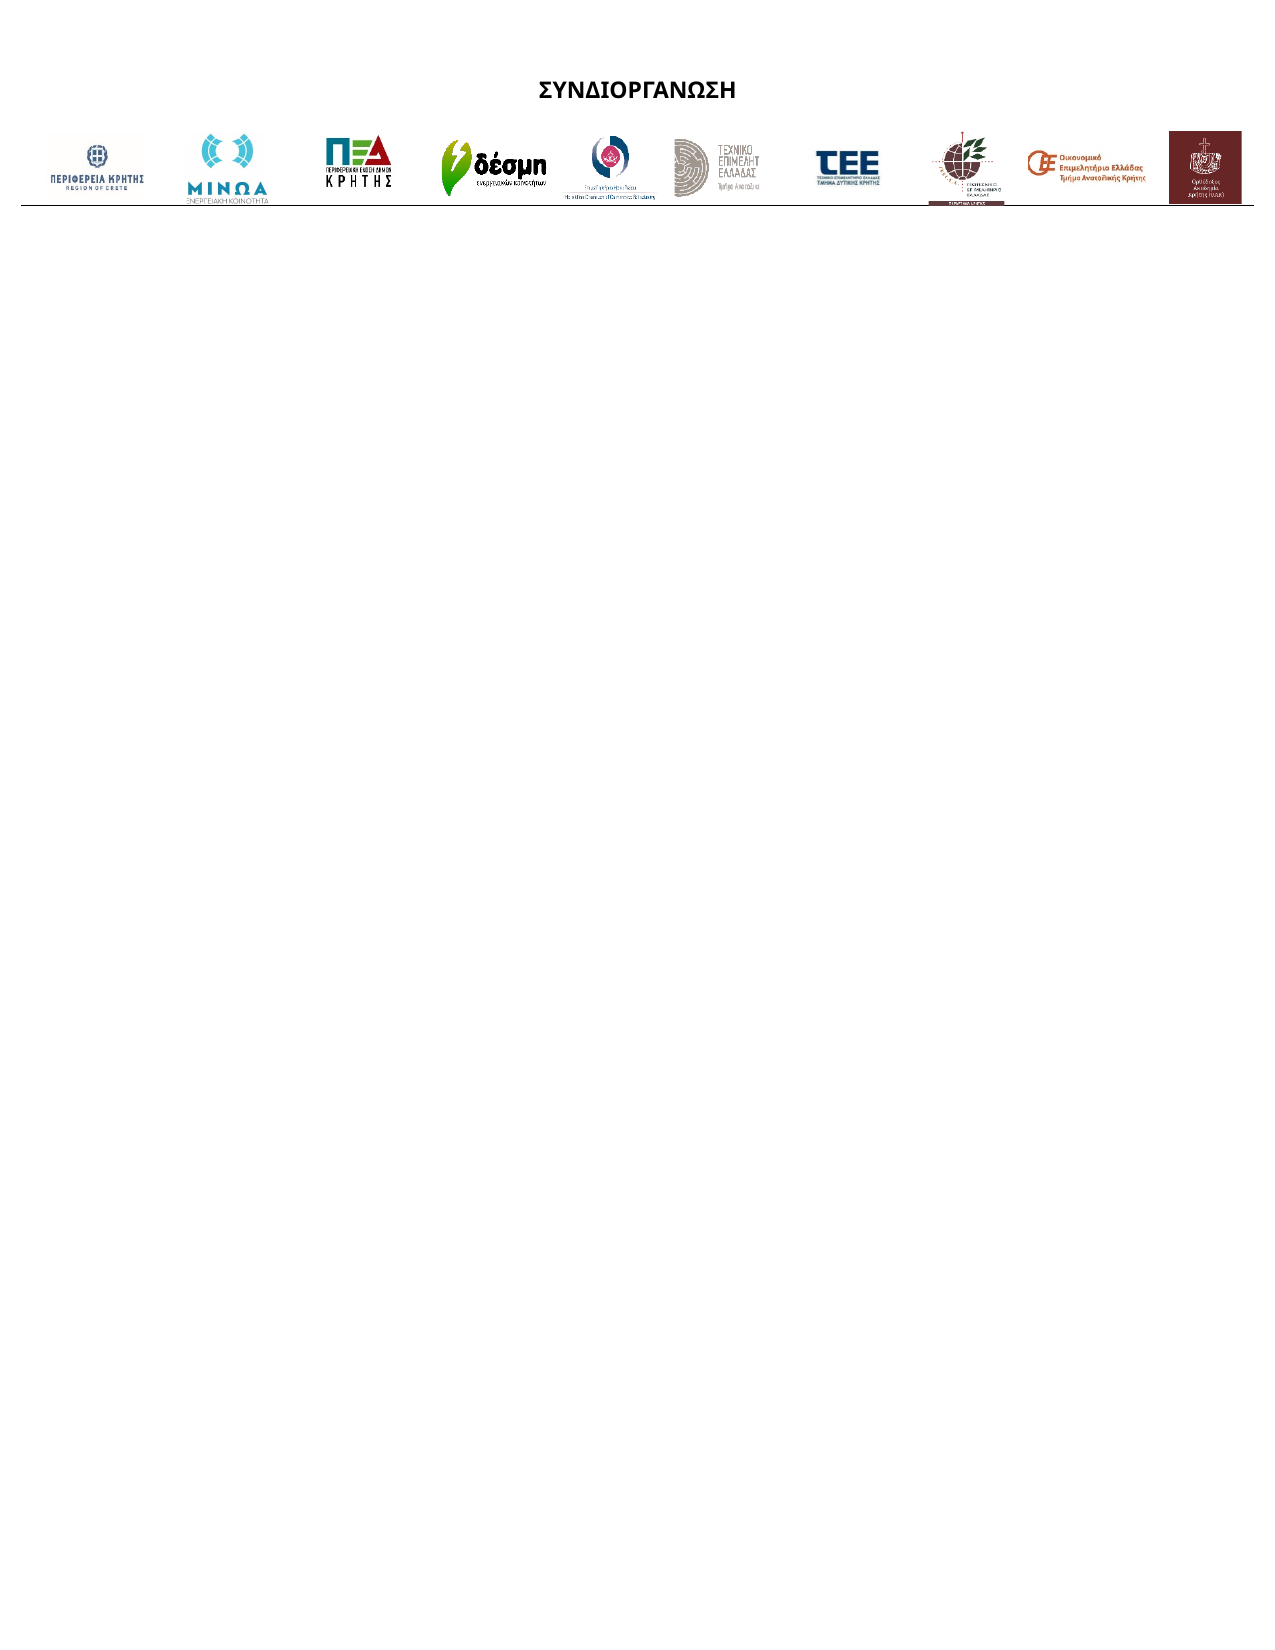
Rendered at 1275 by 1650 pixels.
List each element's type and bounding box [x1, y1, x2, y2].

picture [441, 140, 547, 196]
picture [1169, 131, 1242, 204]
picture [186, 131, 269, 204]
picture [45, 132, 144, 203]
picture [786, 134, 901, 201]
picture [674, 136, 760, 200]
picture [928, 130, 1005, 206]
picture [314, 131, 403, 205]
picture [1028, 144, 1146, 191]
picture [562, 136, 658, 200]
